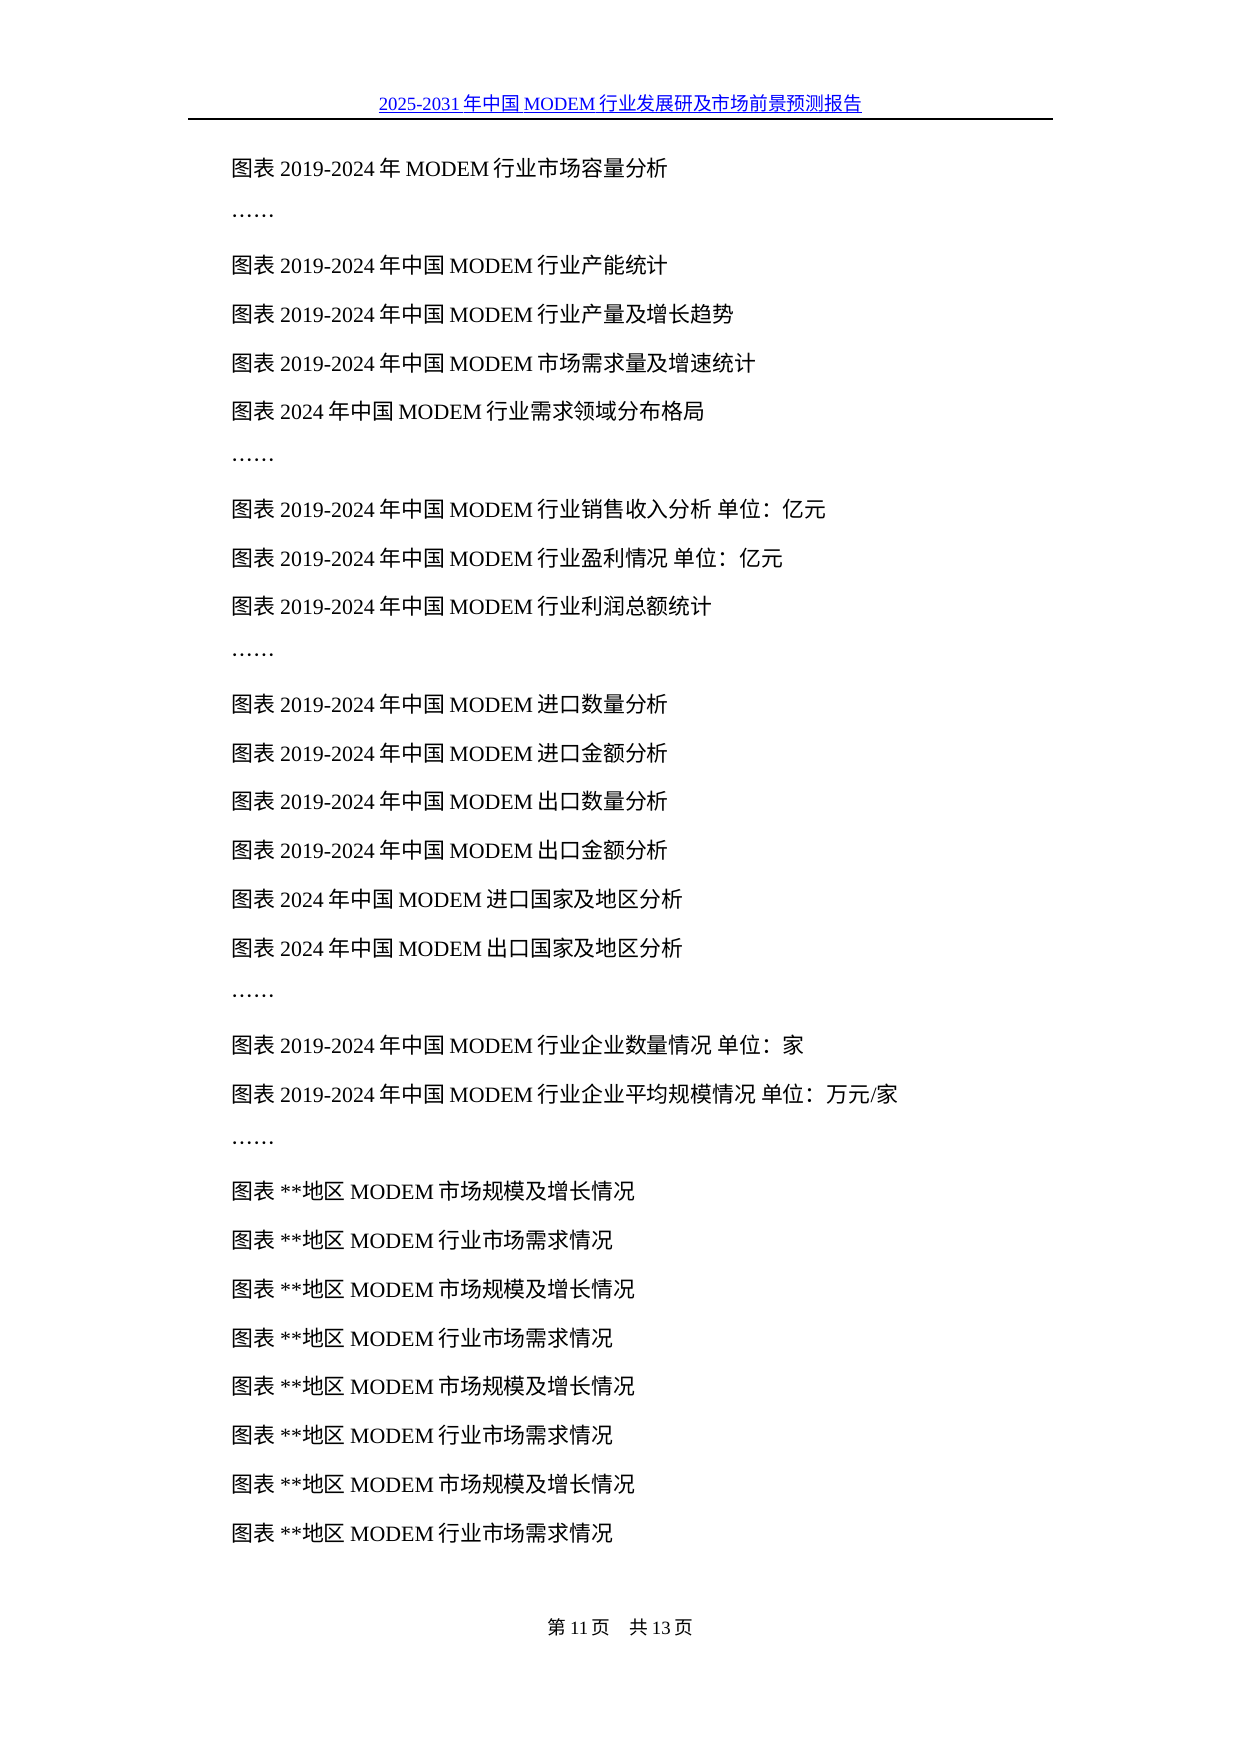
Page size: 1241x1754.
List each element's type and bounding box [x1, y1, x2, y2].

text [187, 150, 1053, 1548]
